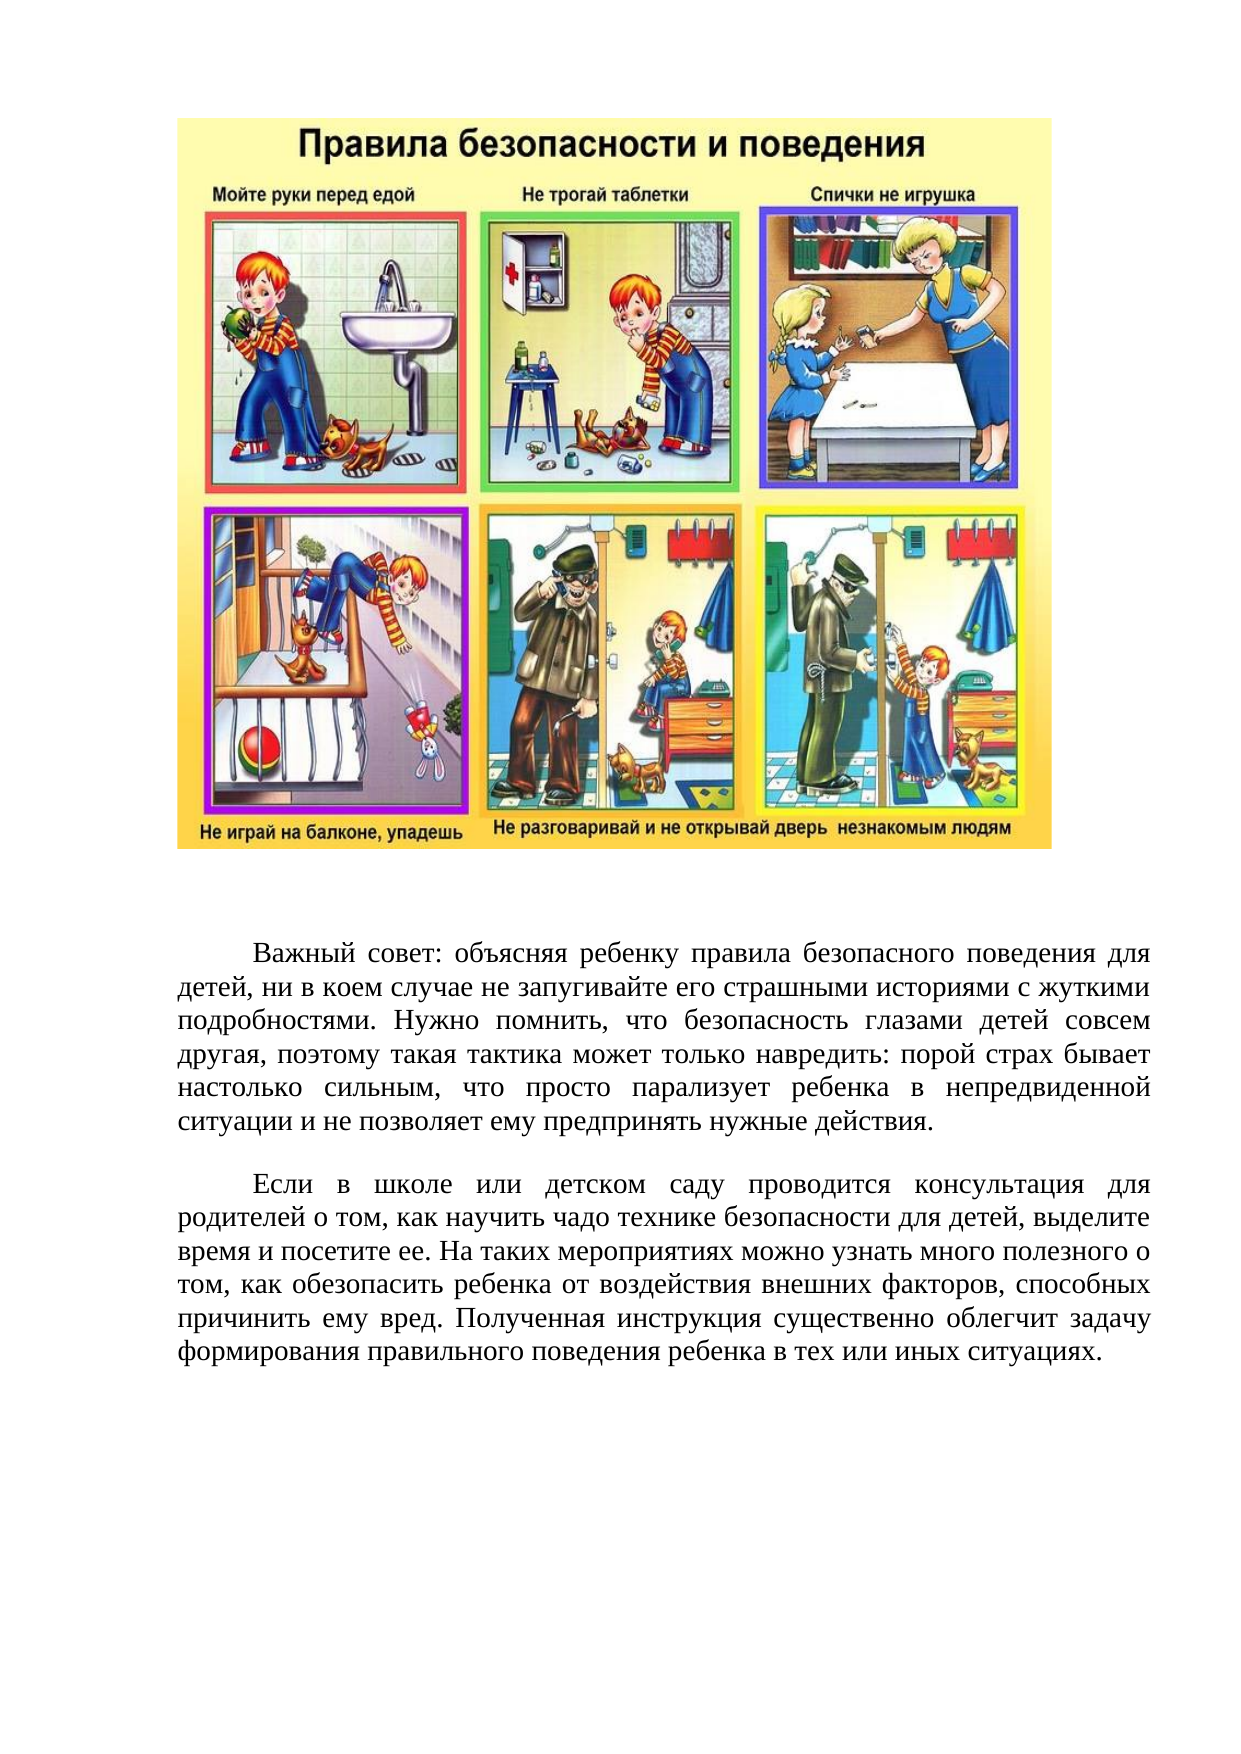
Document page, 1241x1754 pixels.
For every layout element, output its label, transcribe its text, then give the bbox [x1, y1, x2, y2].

text Важный совет: объясняя ребенку правила безопасного поведения для детей, ни в коем случае не запугивайте его страшными историями с жуткими подробностями. Нужно помнить, что безопасность глазами детей совсем другая, поэтому такая тактика может только навредить: порой страх бывает настолько сильным, что просто парализует ребенка в непредвиденной ситуации и не позволяет ему предпринять нужные действия. [177, 935, 1152, 1137]
picture [177, 118, 1052, 849]
text Если в школе или детском саду проводится консультация для родителей о том, как научить чадо технике безопасности для детей, выделите время и посетите ее. На таких мероприятиях можно узнать много полезного о том, как обезопасить ребенка от воздействия внешних факторов, способных причинить ему вред. Полученная инструкция существенно облегчит задачу формирования правильного поведения ребенка в тех или иных ситуациях. [177, 1166, 1152, 1367]
